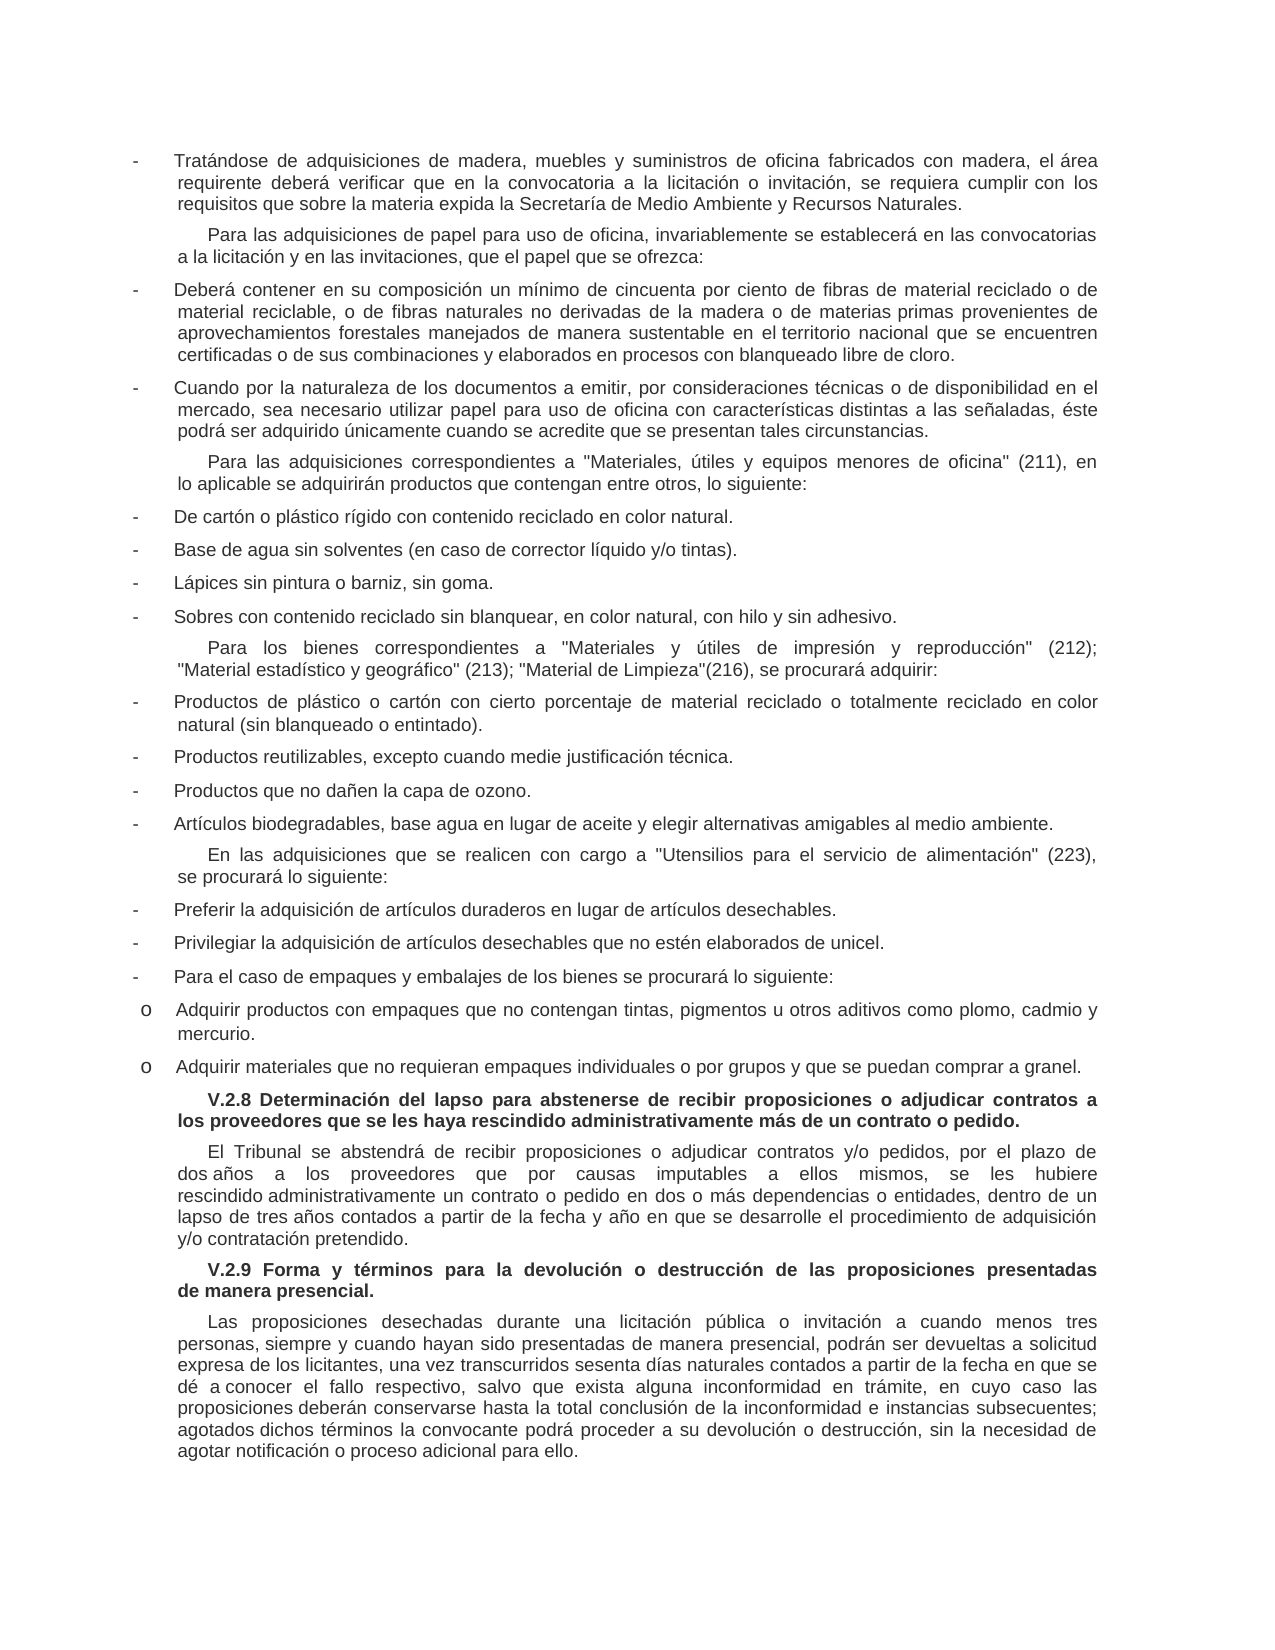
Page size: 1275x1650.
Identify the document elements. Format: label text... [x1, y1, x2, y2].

text - Para el caso de empaques y embalajes de los bienes se procurará lo siguiente: [132, 963, 1098, 987]
text El Tribunal se abstendrá de recibir proposiciones o adjudicar contratos y/o pedidos, por el plazo de dos años a los proveedores que por causas imputables a ellos mismos, se les hubiere rescindido administrativamente un contrato o pedido en dos o más dependencias o entidades, dentro de un lapso de tres años contados a partir de la fecha y año en que se desarrolle el procedimiento de adquisición y/o contratación pretendido. [177, 1141, 1098, 1249]
text - Privilegiar la adquisición de artículos desechables que no estén elaborados de unicel. [132, 930, 1098, 954]
text - Cuando por la naturaleza de los documentos a emitir, por consideraciones técnicas o de disponibilidad en el mercado, sea necesario utilizar papel para uso de oficina con características distintas a las señaladas, éste podrá ser adquirido únicamente cuando se acredite que se presentan tales circunstancias. [132, 374, 1098, 442]
text V.2.8 Determinación del lapso para abstenerse de recibir proposiciones o adjudicar contratos a los proveedores que se les haya rescindido administrativamente más de un contrato o pedido. [177, 1089, 1098, 1132]
text En las adquisiciones que se realicen con cargo a "Utensilios para el servicio de alimentación" (223), se procurará lo siguiente: [177, 844, 1098, 887]
text Para las adquisiciones de papel para uso de oficina, invariablemente se establecerá en las convocatorias a la licitación y en las invitaciones, que el papel que se ofrezca: [177, 224, 1098, 267]
text Las proposiciones desechadas durante una licitación pública o invitación a cuando menos tres personas, siempre y cuando hayan sido presentadas de manera presencial, podrán ser devueltas a solicitud expresa de los licitantes, una vez transcurridos sesenta días naturales contados a partir de la fecha en que se dé a conocer el fallo respectivo, salvo que exista alguna inconformidad en trámite, en cuyo caso las proposiciones deberán conservarse hasta la total conclusión de la inconformidad e instancias subsecuentes; agotados dichos términos la convocante podrá proceder a su devolución o destrucción, sin la necesidad de agotar notificación o proceso adicional para ello. [177, 1311, 1098, 1462]
text - Deberá contener en su composición un mínimo de cincuenta por ciento de fibras de material reciclado o de material reciclable, o de fibras naturales no derivadas de la madera o de materias primas provenientes de aprovechamientos forestales manejados de manera sustentable en el territorio nacional que se encuentren certificadas o de sus combinaciones y elaborados en procesos con blanqueado libre de cloro. [132, 277, 1098, 365]
text Para las adquisiciones correspondientes a "Materiales, útiles y equipos menores de oficina" (211), en lo aplicable se adquirirán productos que contengan entre otros, lo siguiente: [177, 451, 1098, 494]
text - Base de agua sin solventes (en caso de corrector líquido y/o tintas). [132, 537, 1098, 561]
text - Preferir la adquisición de artículos duraderos en lugar de artículos desechables. [132, 897, 1098, 921]
text - De cartón o plástico rígido con contenido reciclado en color natural. [132, 503, 1098, 527]
text - Tratándose de adquisiciones de madera, muebles y suministros de oficina fabricados con madera, el área requirente deberá verificar que en la convocatoria a la licitación o invitación, se requiera cumplir con los requisitos que sobre la materia expida la Secretaría de Medio Ambiente y Recursos Naturales. [132, 148, 1098, 215]
text o Adquirir materiales que no requieran empaques individuales o por grupos y que se puedan comprar a granel. [140, 1053, 1098, 1079]
text o Adquirir productos con empaques que no contengan tintas, pigmentos u otros aditivos como plomo, cadmio y mercurio. [140, 997, 1098, 1044]
text - Lápices sin pintura o barniz, sin goma. [132, 570, 1098, 594]
text - Productos de plástico o cartón con cierto porcentaje de material reciclado o totalmente reciclado en color natural (sin blanqueado o entintado). [132, 689, 1098, 735]
text - Sobres con contenido reciclado sin blanquear, en color natural, con hilo y sin adhesivo. [132, 603, 1098, 627]
text Para los bienes correspondientes a "Materiales y útiles de impresión y reproducción" (212); "Material estadístico y geográfico" (213); "Material de Limpieza"(216), se procurará adquirir: [177, 637, 1098, 680]
text V.2.9 Forma y términos para la devolución o destrucción de las proposiciones presentadas de manera presencial. [177, 1258, 1098, 1302]
text - Productos que no dañen la capa de ozono. [132, 778, 1098, 802]
text - Productos reutilizables, excepto cuando medie justificación técnica. [132, 744, 1098, 768]
text - Artículos biodegradables, base agua en lugar de aceite y elegir alternativas amigables al medio ambiente. [132, 811, 1098, 835]
